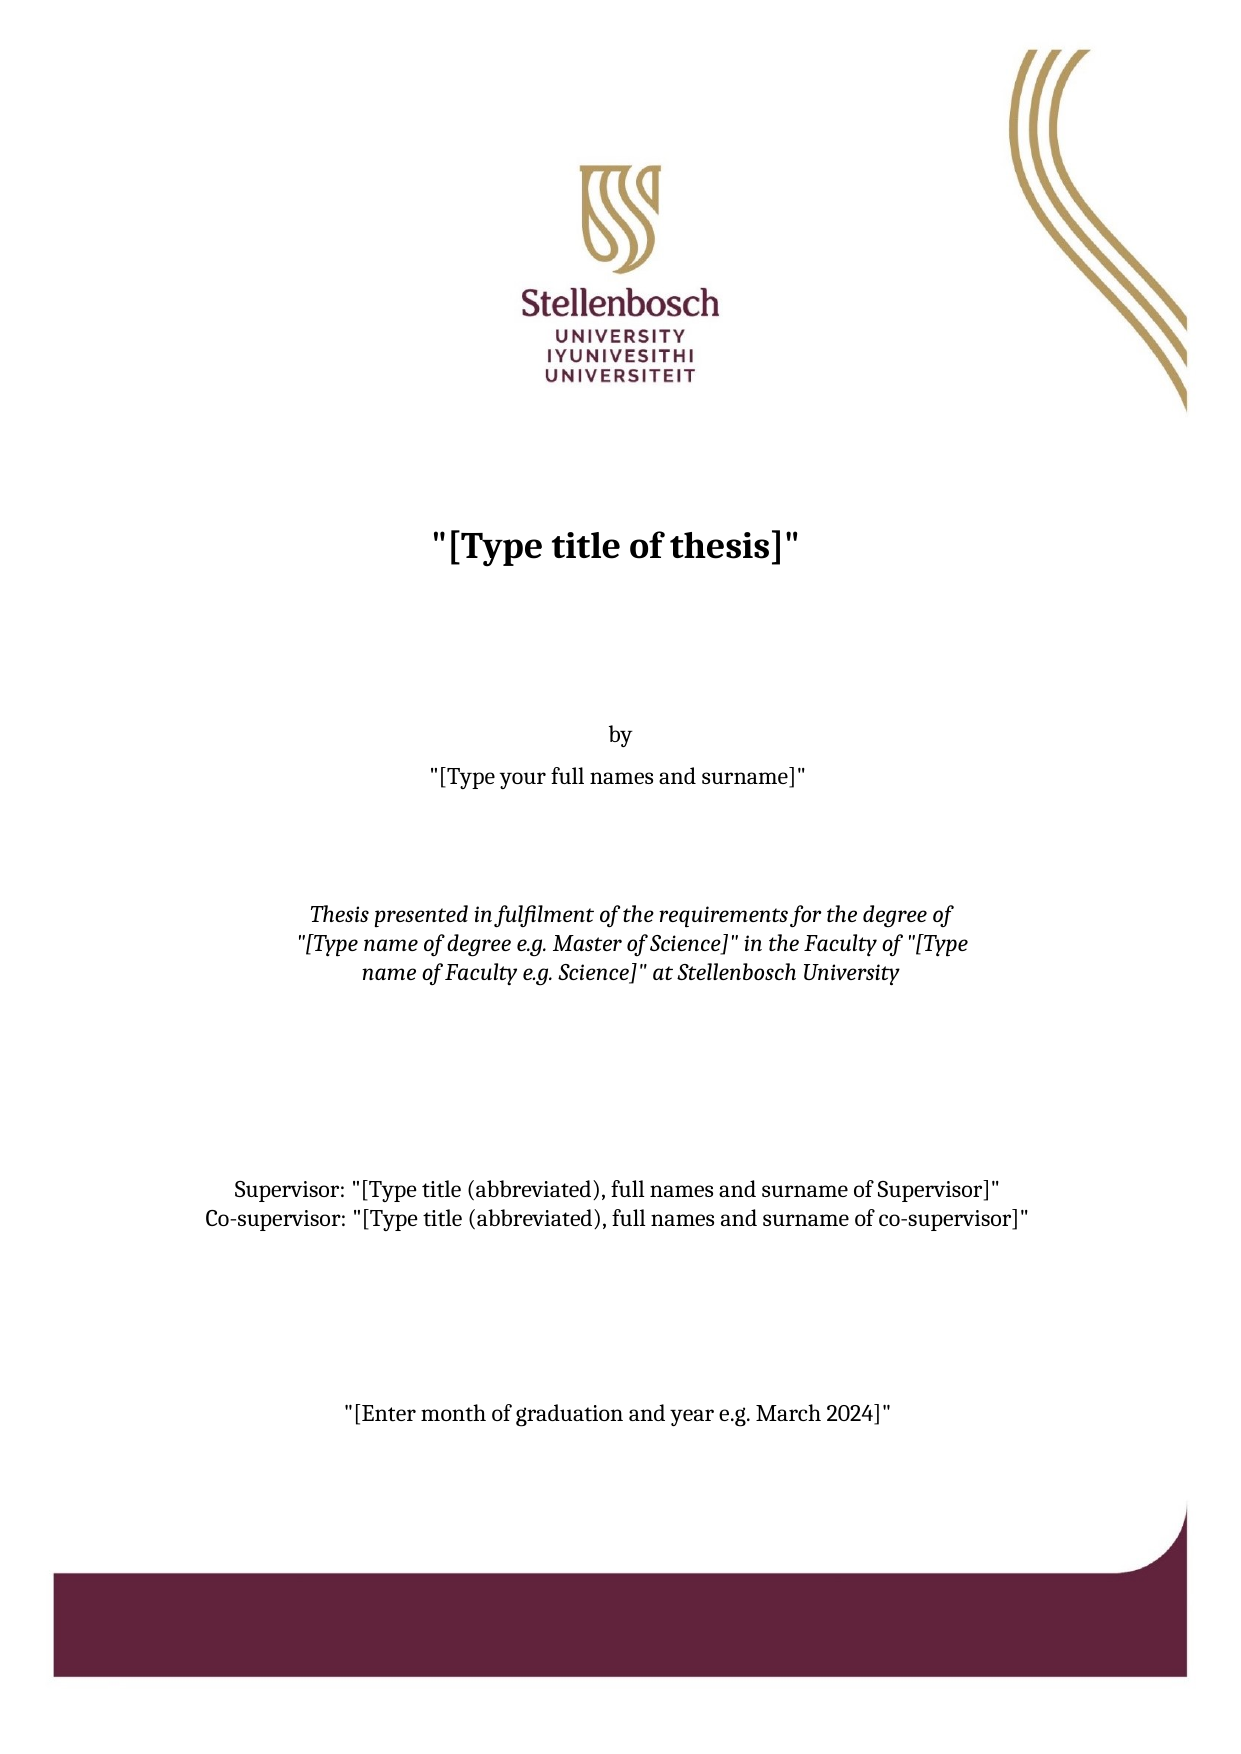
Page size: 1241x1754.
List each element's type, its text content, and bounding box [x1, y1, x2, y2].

text by [399, 721, 841, 748]
text Co-supervisor: [161, 1204, 1080, 1232]
text Supervisor: [161, 1175, 1080, 1204]
text Thesis presented in fulfilment of the requirements for the degree of in the Faculty of at Stellenbosch University [278, 900, 985, 986]
picture [25, 21, 1215, 1705]
